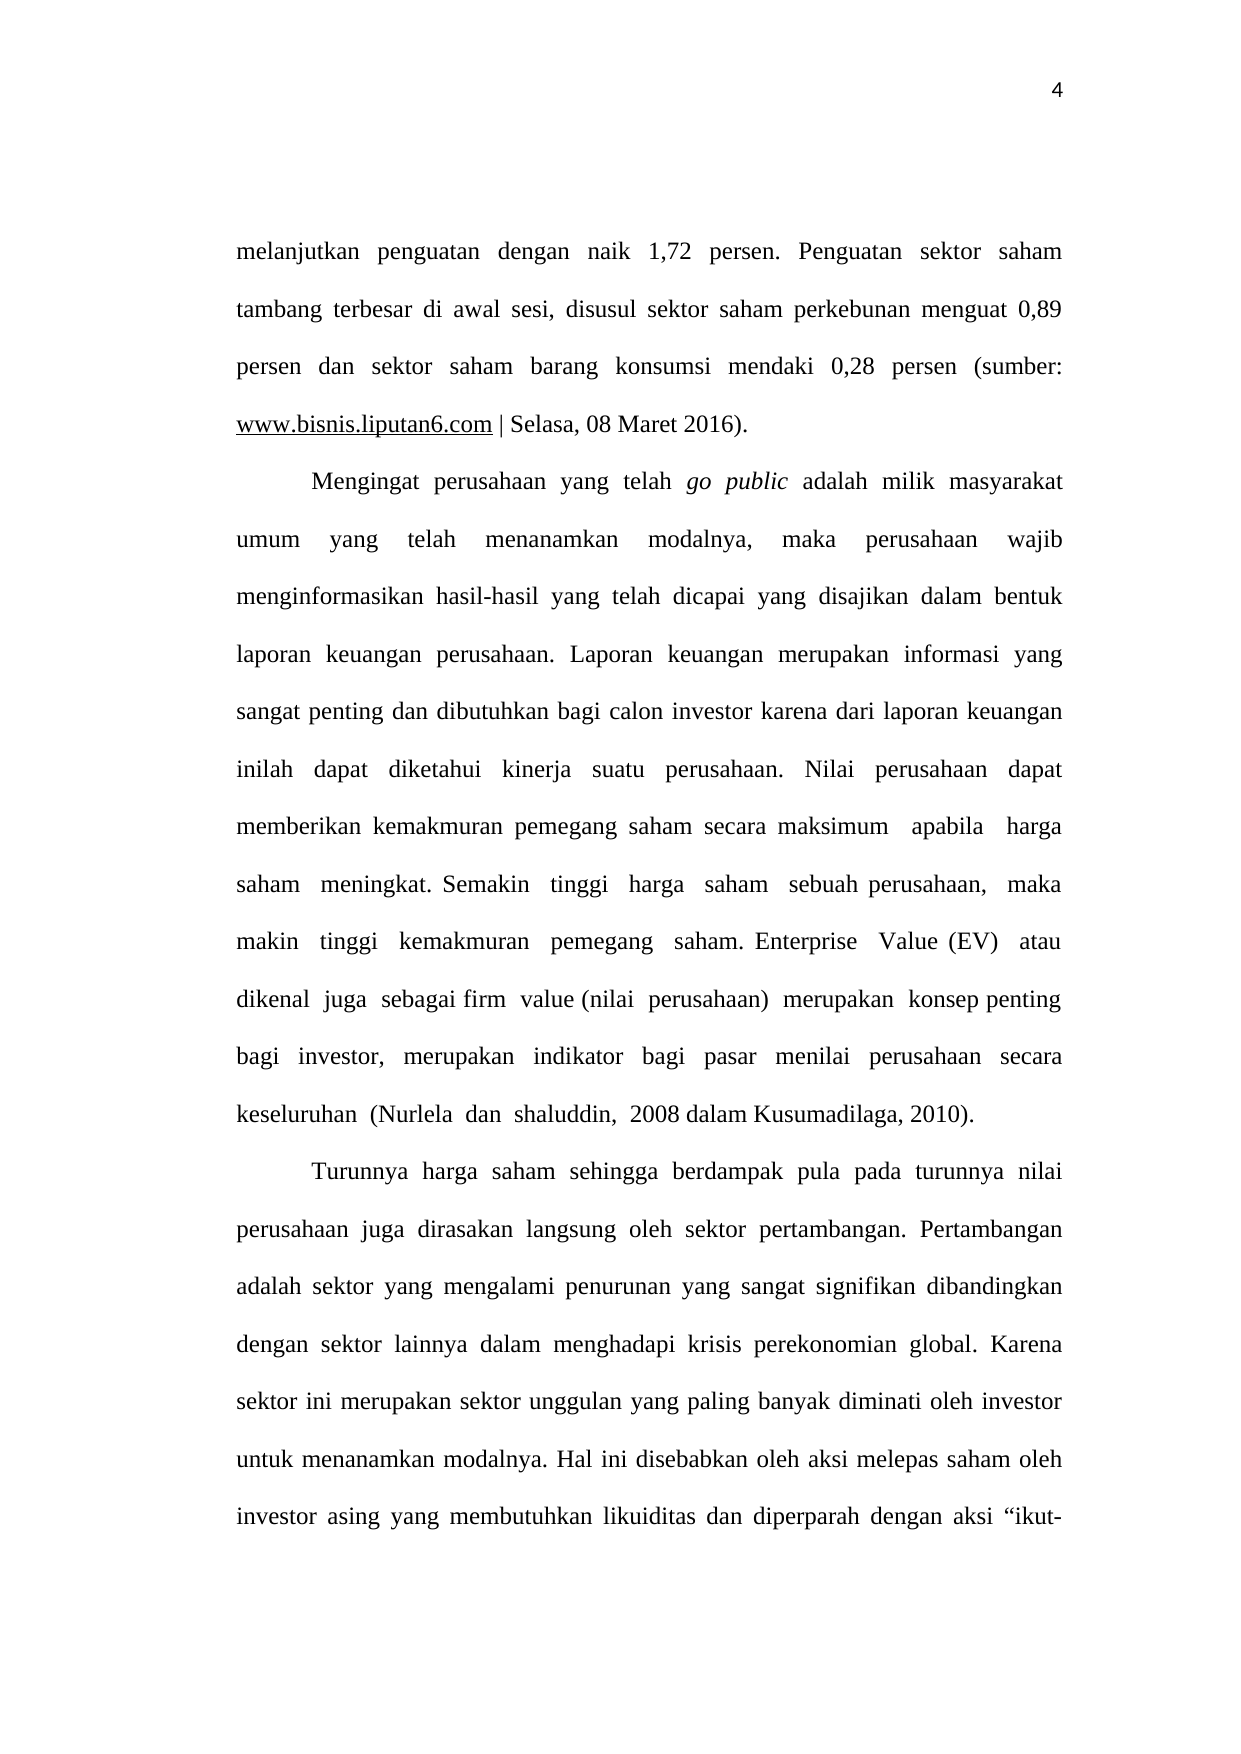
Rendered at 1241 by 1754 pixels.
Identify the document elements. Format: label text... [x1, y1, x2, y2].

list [236, 236, 1063, 437]
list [236, 1156, 1063, 1530]
list Mengingat perusahaan yang telah go public adalah milik masyarakat umum yang telah menanamkan modalnya, maka perusahaan wajib menginformasikan hasil-hasil yang telah dicapai yang disajikan dalam bentuk laporan keuangan perusahaan. Laporan keuangan merupakan informasi yang sangat penting dan dibutuhkan bagi calon investor karena dari laporan keuangan inilah dapat diketahui kinerja suatu perusahaan. Nilai perusahaan dapat memberikan kemakmuran pemegang saham secara maksimum apabila harga saham meningkat. Semakin tinggi harga saham sebuah perusahaan, maka makin tinggi kemakmuran pemegang saham. Enterprise Value (EV) atau dikenal juga sebagai firm value (nilai perusahaan) merupakan konsep penting bagi investor, merupakan indikator bagi pasar menilai perusahaan secara keseluruhan (Nurlela dan shaluddin, 2008 dalam Kusumadilaga, 2010). [236, 466, 1063, 1127]
